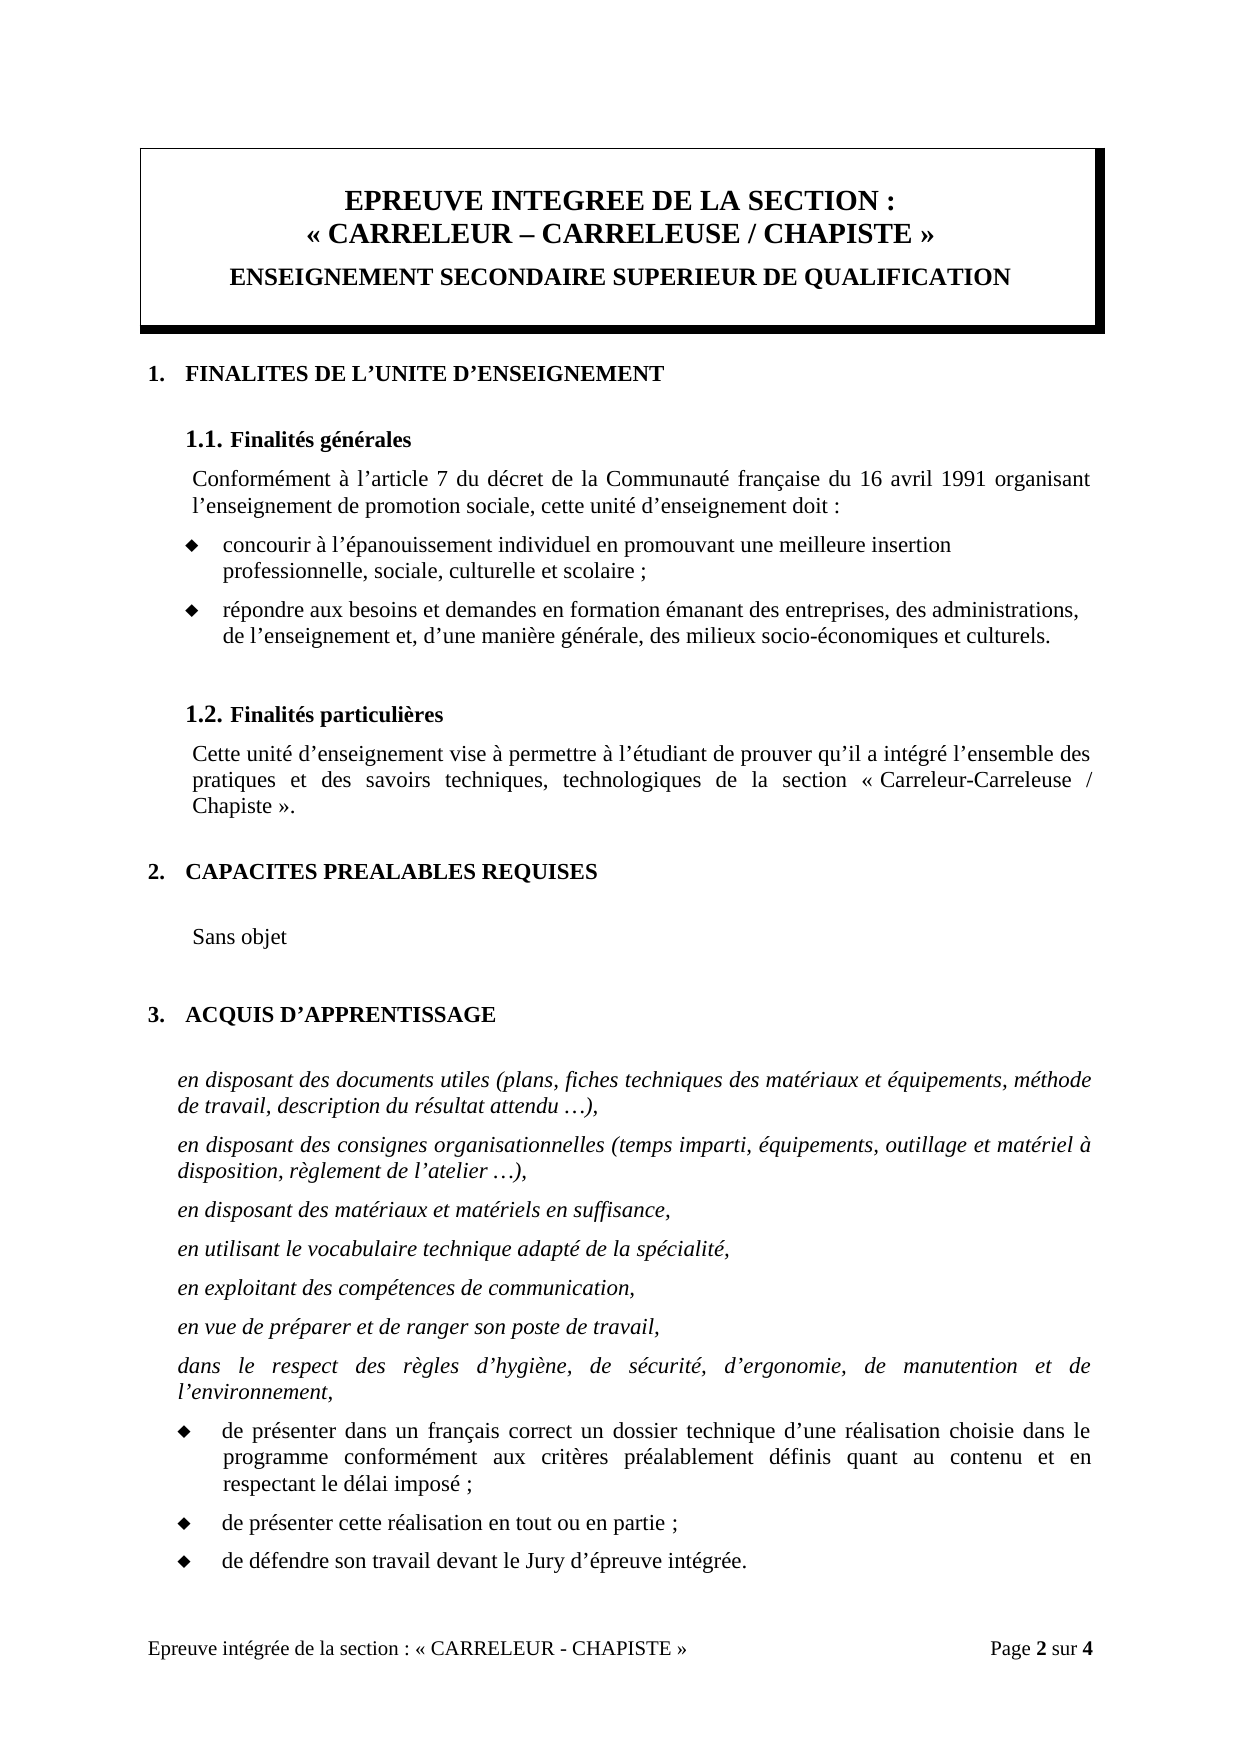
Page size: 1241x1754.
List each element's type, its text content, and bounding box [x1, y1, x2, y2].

list répondre aux besoins et demandes en formation émanant des entreprises, des administrations, de l’enseignement et, d’une manière générale, des milieux socio-économiques et culturels. [185, 596, 1092, 649]
list acquis d’apprentissage [148, 1001, 1092, 1027]
text en utilisant le vocabulaire technique adapté de la spécialité, [177, 1235, 1092, 1262]
text en vue de préparer et de ranger son poste de travail, [177, 1313, 1092, 1339]
text en disposant des documents utiles (plans, fiches techniques des matériaux et équipements, méthode de travail, description du résultat attendu …), [177, 1066, 1092, 1119]
list de défendre son travail devant le Jury d’épreuve intégrée. [177, 1547, 1092, 1574]
list Finalités particulières [185, 699, 1092, 727]
list FINALITES DE L’UNITE d’enseignement [148, 360, 1092, 387]
list CAPACITES PREALABLES REQUISES [148, 858, 1092, 884]
table_header EPREUVE INTEGREE DE LA SECTION : « carreleur – carreleuse / chapiste » enseignement secondaire superieur de qualification [141, 149, 1095, 325]
text dans le respect des règles d’hygiène, de sécurité, d’ergonomie, de manutention et de l’environnement, [177, 1352, 1092, 1404]
text Sans objet [192, 923, 1092, 949]
text Conformément à l’article 7 du décret de la Communauté française du 16 avril 1991 organisant l’enseignement de promotion sociale, cette unité d’enseignement doit : [192, 466, 1092, 518]
list de présenter cette réalisation en tout ou en partie ; [177, 1508, 1092, 1535]
list de présenter dans un français correct un dossier technique d’une réalisation choisie dans le programme conformément aux critères préalablement définis quant au contenu et en respectant le délai imposé ; [177, 1417, 1092, 1496]
text en exploitant des compétences de communication, [177, 1274, 1092, 1300]
text Cette unité d’enseignement vise à permettre à l’étudiant de prouver qu’il a intégré l’ensemble des pratiques et des savoirs techniques, technologiques de la section « Carreleur-Carreleuse / Chapiste ». [192, 740, 1092, 819]
text en disposant des matériaux et matériels en suffisance, [177, 1196, 1092, 1223]
list Finalités générales [185, 424, 1092, 453]
text en disposant des consignes organisationnelles (temps imparti, équipements, outillage et matériel à disposition, règlement de l’atelier …), [177, 1131, 1092, 1184]
list concourir à l’épanouissement individuel en promouvant une meilleure insertion professionnelle, sociale, culturelle et scolaire ; [185, 531, 1092, 583]
